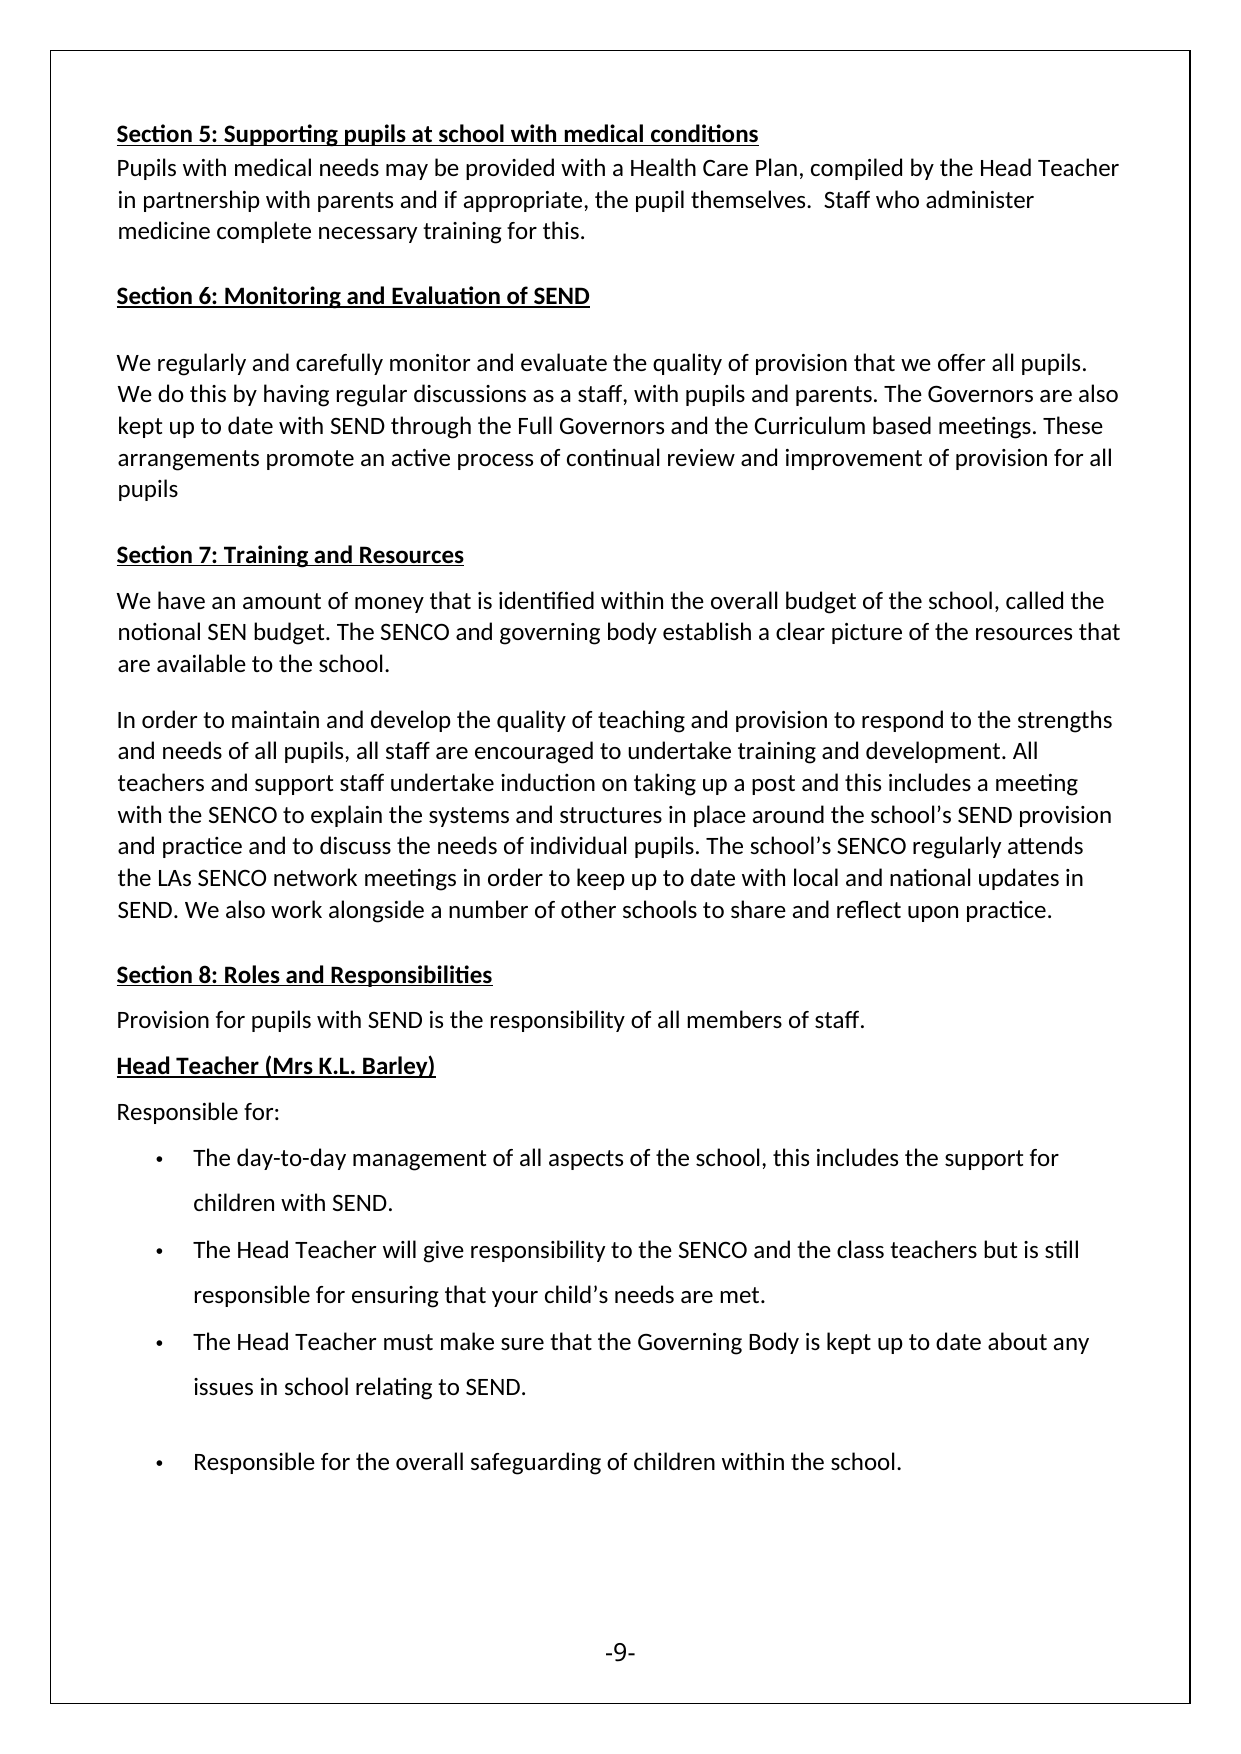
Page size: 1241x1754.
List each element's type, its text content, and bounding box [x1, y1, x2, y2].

list The Head Teacher will give responsibility to the SENCO and the class teachers but is still responsible for ensuring that your child’s needs are met. [156, 1234, 1121, 1310]
text Provision for pupils with SEND is the responsibility of all members of staff. [116, 1004, 1121, 1035]
list The Head Teacher must make sure that the Governing Body is kept up to date about any issues in school relating to SEND. [156, 1326, 1121, 1402]
text Head Teacher (Mrs K.L. Barley) [116, 1050, 673, 1081]
list Responsible for the overall safeguarding of children within the school. [156, 1447, 1121, 1477]
text We have an amount of money that is identified within the overall budget of the school, called the notional SEN budget. The SENCO and governing body establish a clear picture of the resources that are available to the school. [116, 585, 1121, 679]
text Pupils with medical needs may be provided with a Health Care Plan, compiled by the Head Teacher in partnership with parents and if appropriate, the pupil themselves. Staff who administer medicine complete necessary training for this. [116, 152, 1121, 246]
subtitle Section 5: Supporting pupils at school with medical conditions [116, 118, 1121, 149]
text We regularly and carefully monitor and evaluate the quality of provision that we offer all pupils. We do this by having regular discussions as a staff, with pupils and parents. The Governors are also kept up to date with SEND through the Full Governors and the Curriculum based meetings. These arrangements promote an active process of continual review and improvement of provision for all pupils [116, 347, 1121, 504]
subtitle Section 8: Roles and Responsibilities [116, 959, 1121, 989]
subtitle Section 6: Monitoring and Evaluation of SEND [116, 281, 1121, 311]
text In order to maintain and develop the quality of teaching and provision to respond to the strengths and needs of all pupils, all staff are encouraged to undertake training and development. All teachers and support staff undertake induction on taking up a post and this includes a meeting with the SENCO to explain the systems and structures in place around the school’s SEND provision and practice and to discuss the needs of individual pupils. The school’s SENCO regularly attends the LAs SENCO network meetings in order to keep up to date with local and national updates in SEND. We also work alongside a number of other schools to share and reflect upon practice. [116, 704, 1121, 924]
subtitle Section 7: Training and Resources [116, 539, 1121, 569]
text Responsible for: [116, 1096, 673, 1127]
list The day-to-day management of all aspects of the school, this includes the support for children with SEND. [156, 1142, 1121, 1218]
